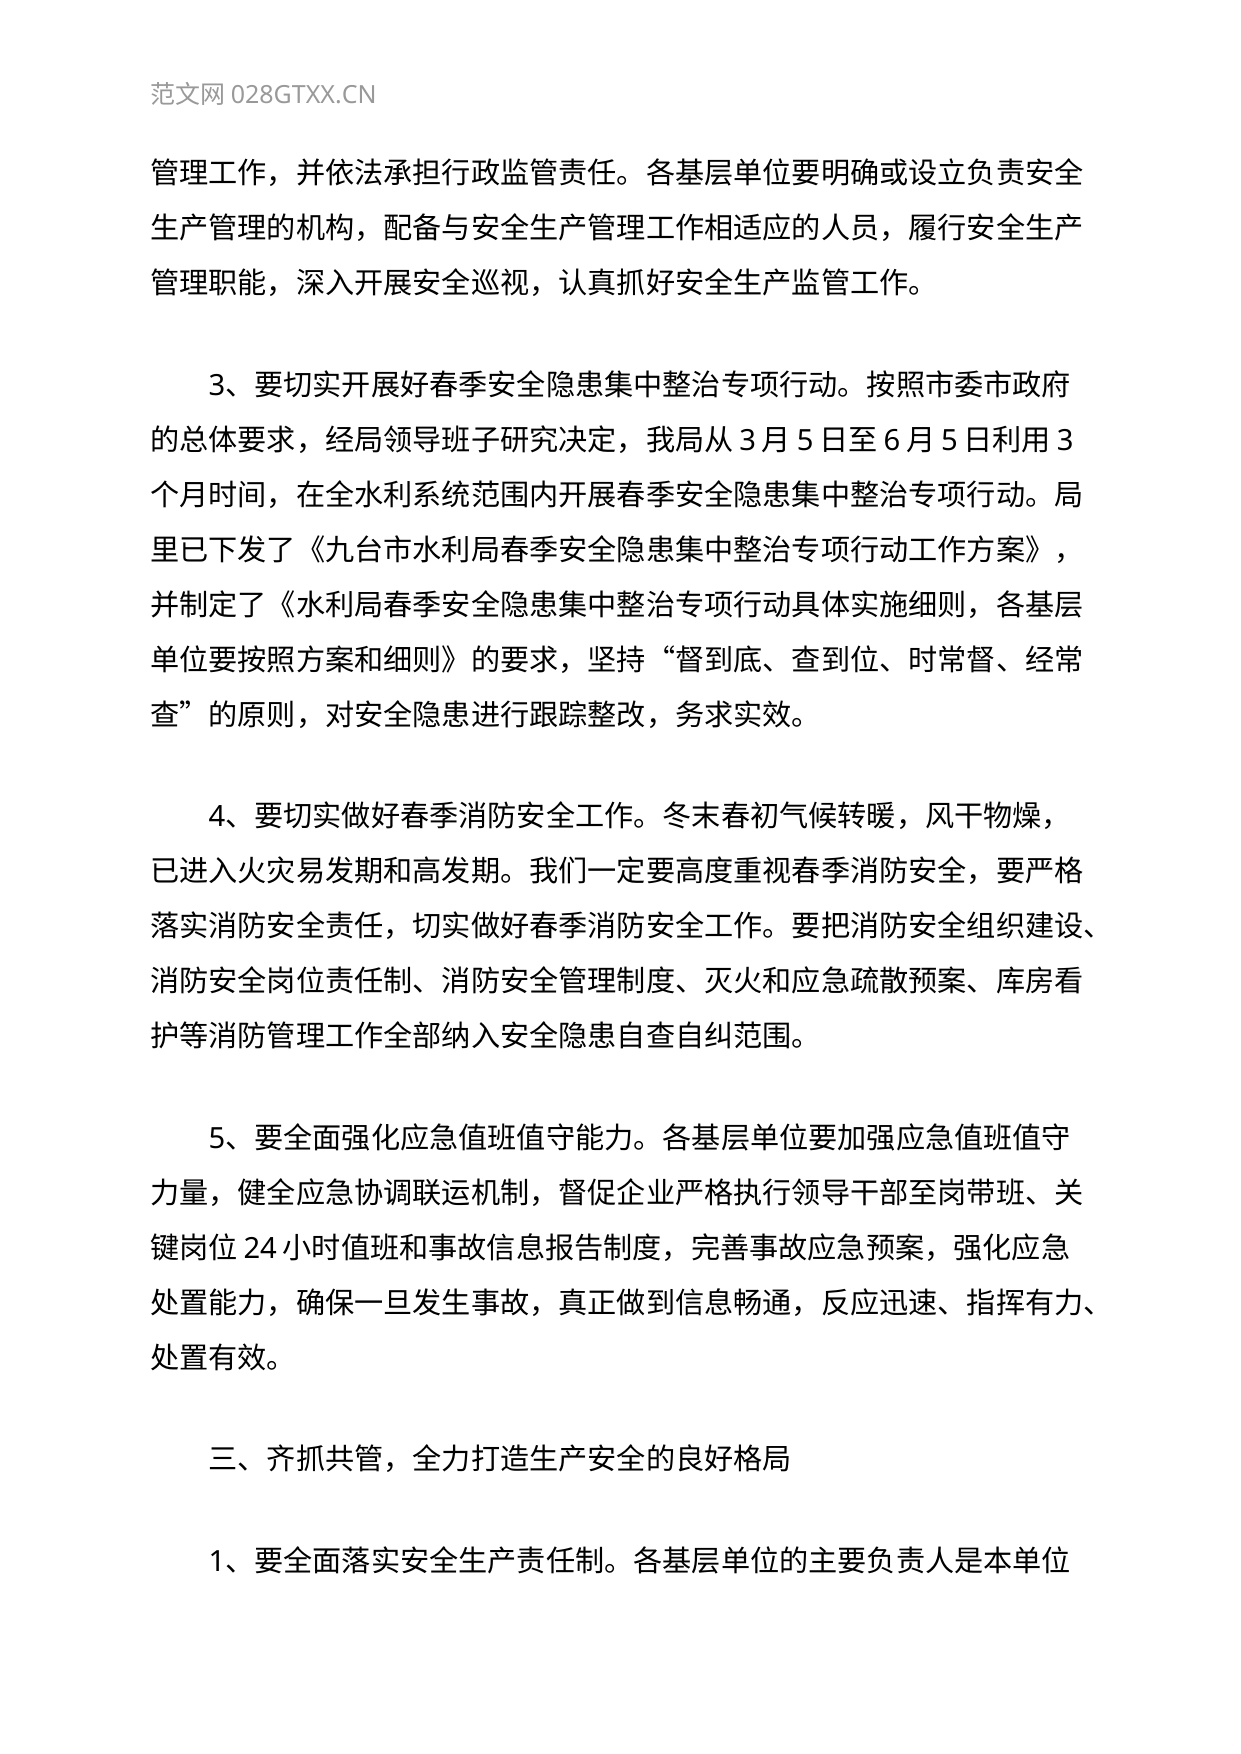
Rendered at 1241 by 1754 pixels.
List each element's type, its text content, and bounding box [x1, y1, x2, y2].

text 3、要切实开展好春季安全隐患集中整治专项行动。按照市委市政府的总体要求，经局领导班子研究决定，我局从3月5日至6月5日利用3个月时间，在全水利系统范围内开展春季安全隐患集中整治专项行动。局里已下发了《九台市水利局春季安全隐患集中整治专项行动工作方案》，并制定了《水利局春季安全隐患集中整治专项行动具体实施细则，各基层单位要按照方案和细则》的要求，坚持“督到底、查到位、时常督、经常查”的原则，对安全隐患进行跟踪整改，务求实效。 [150, 362, 1090, 733]
text 三、齐抓共管，全力打造生产安全的良好格局 [150, 1436, 1090, 1478]
text 5、要全面强化应急值班值守能力。各基层单位要加强应急值班值守力量，健全应急协调联运机制，督促企业严格执行领导干部至岗带班、关键岗位24小时值班和事故信息报告制度，完善事故应急预案，强化应急处置能力，确保一旦发生事故，真正做到信息畅通，反应迅速、指挥有力、处置有效。 [150, 1114, 1090, 1376]
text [150, 1538, 1090, 1580]
text 4、要切实做好春季消防安全工作。冬末春初气候转暖，风干物燥，已进入火灾易发期和高发期。我们一定要高度重视春季消防安全，要严格落实消防安全责任，切实做好春季消防安全工作。要把消防安全组织建设、消防安全岗位责任制、消防安全管理制度、灭火和应急疏散预案、库房看护等消防管理工作全部纳入安全隐患自查自纠范围。 [150, 793, 1090, 1055]
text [150, 150, 1090, 302]
